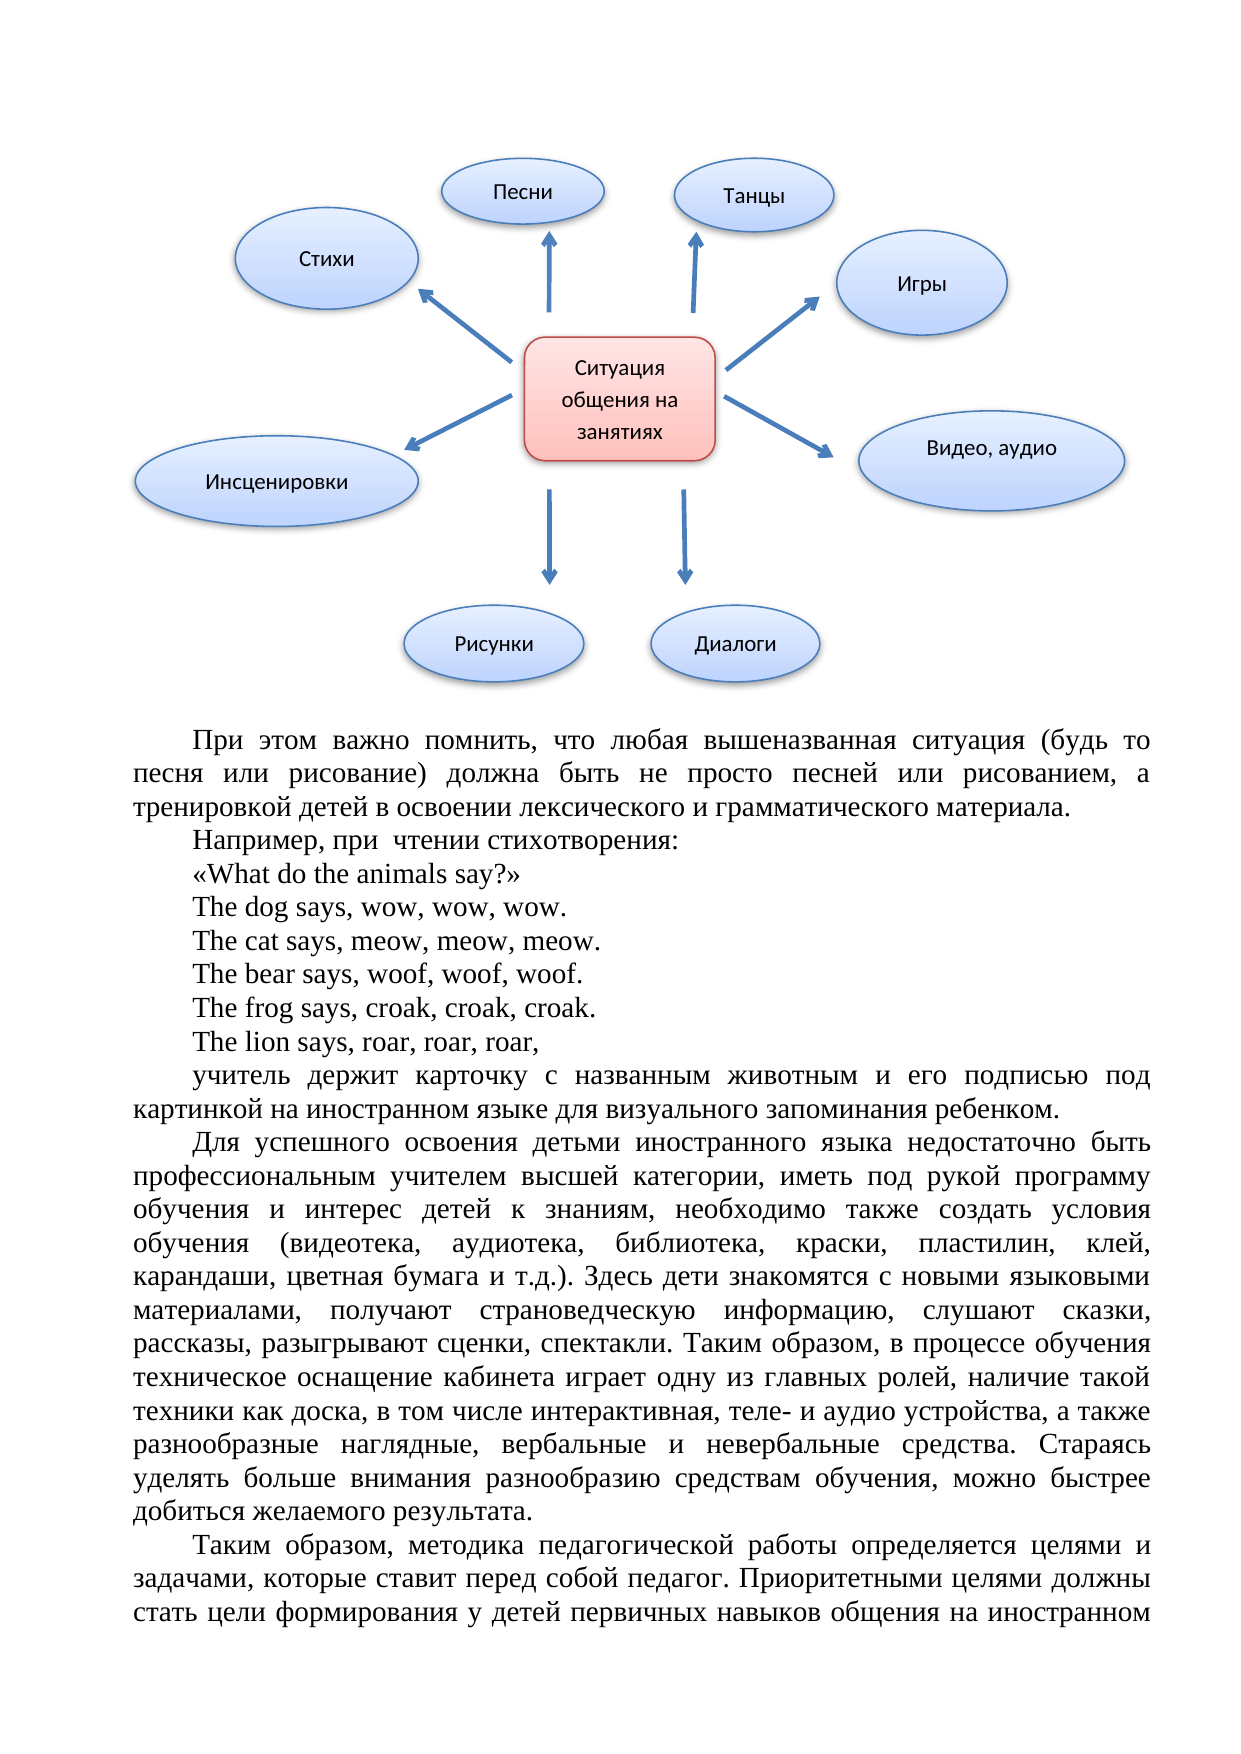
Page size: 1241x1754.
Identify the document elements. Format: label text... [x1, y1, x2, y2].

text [133, 1527, 1152, 1627]
text The cat says, meow, meow, meow. [133, 923, 1152, 957]
text учитель держит карточку с названным животным и его подписью под картинкой на иностранном языке для визуального запоминания ребенком. [133, 1057, 1152, 1124]
text «What do the animals say?» [133, 856, 1152, 889]
text The frog says, croak, croak, croak. [133, 990, 1152, 1024]
text The lion says, roar, roar, roar, [133, 1024, 1152, 1057]
text Для успешного освоения детьми иностранного языка недостаточно быть профессиональным учителем высшей категории, иметь под рукой программу обучения и интерес детей к знаниям, необходимо также создать условия обучения (видеотека, аудиотека, библиотека, краски, пластилин, клей, карандаши, цветная бумага и т.д.). Здесь дети знакомятся с новыми языковыми материалами, получают страноведческую информацию, слушают сказки, рассказы, разыгрывают сценки, спектакли. Таким образом, в процессе обучения техническое оснащение кабинета играет одну из главных ролей, наличие такой техники как доска, в том числе интерактивная, теле- и аудио устройства, а также разнообразные наглядные, вербальные и невербальные средства. Стараясь уделять больше внимания разнообразию средствам обучения, можно быстрее добиться желаемого результата. [133, 1124, 1152, 1527]
text Например, при чтении стихотворения: [133, 822, 1152, 856]
text The bear says, woof, woof, woof. [133, 957, 1152, 990]
text При этом важно помнить, что любая вышеназванная ситуация (будь то песня или рисование) должна быть не просто песней или рисованием, а тренировкой детей в освоении лексического и грамматического материала. [133, 722, 1152, 822]
text The dog says, wow, wow, wow. [133, 889, 1152, 923]
